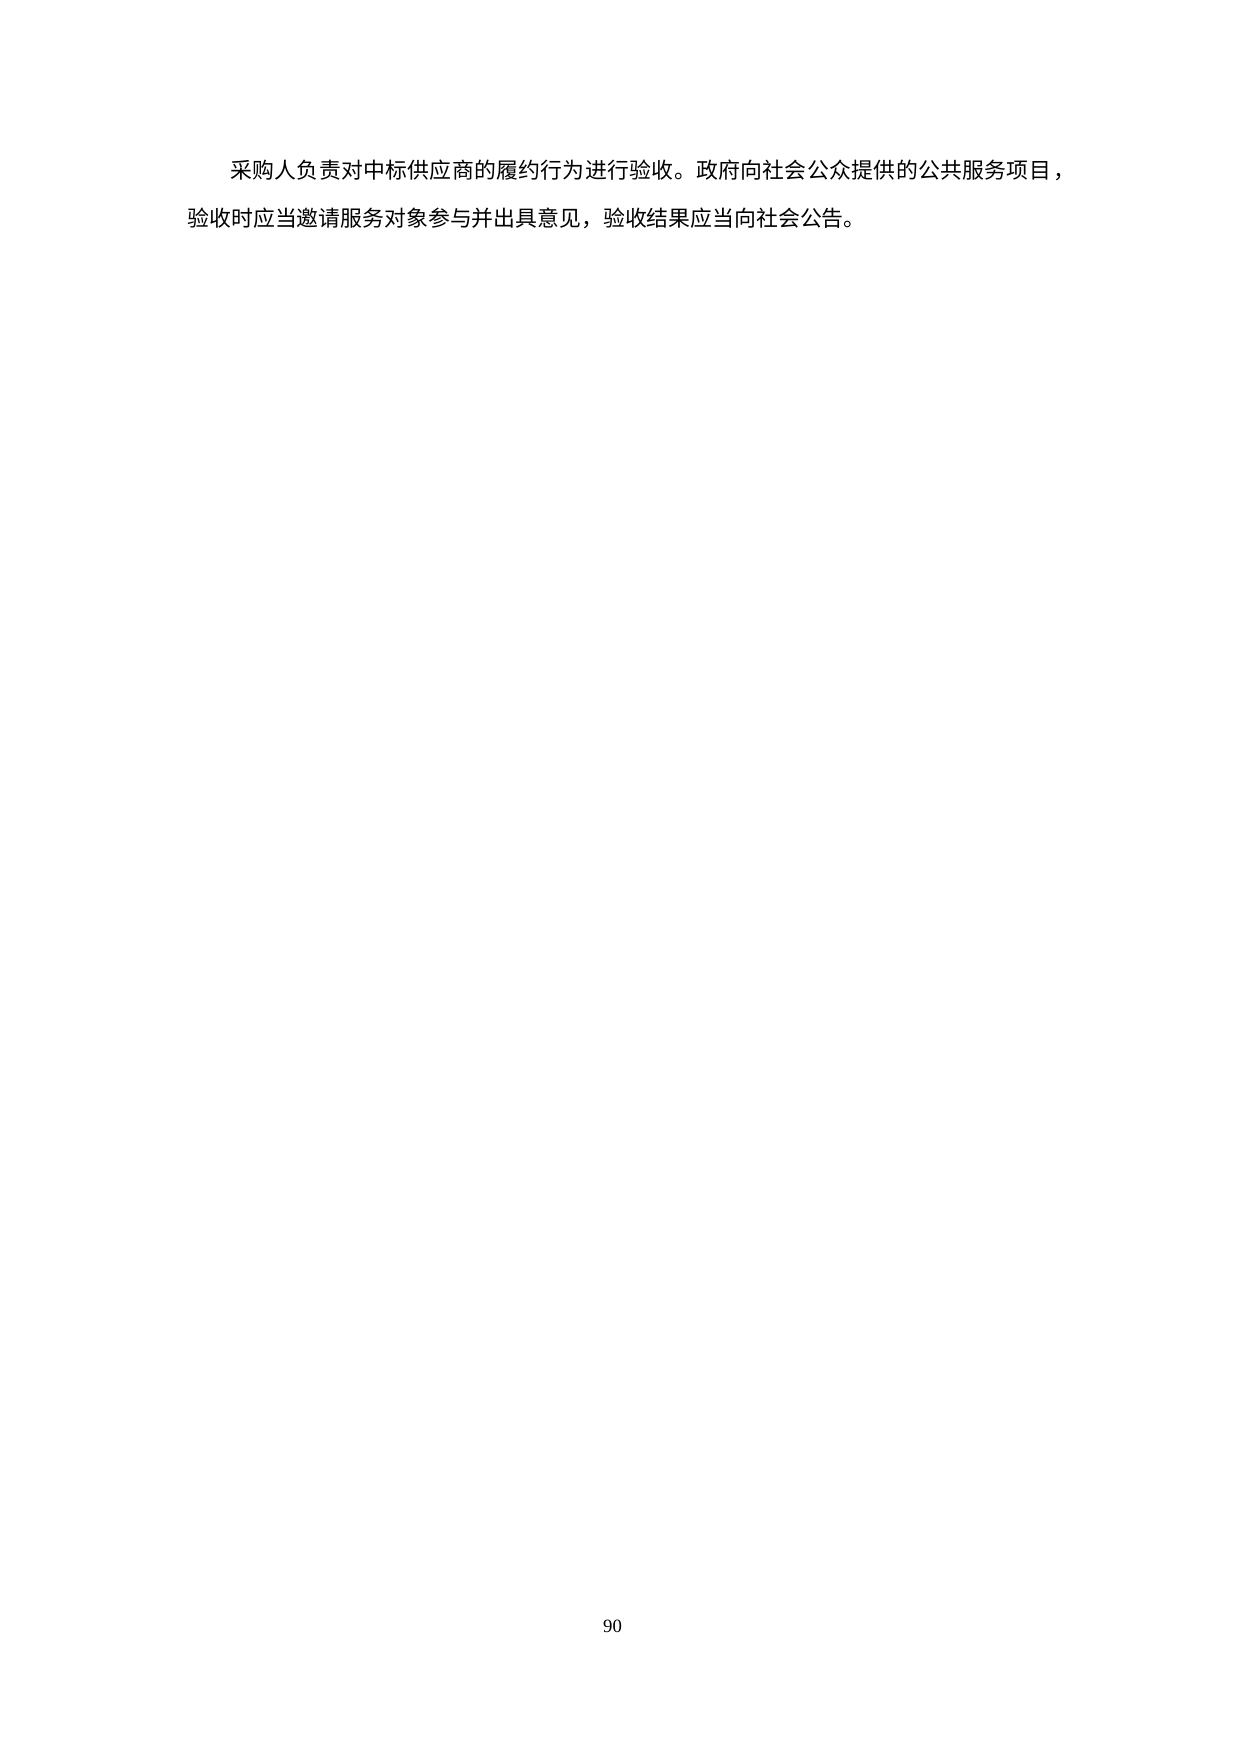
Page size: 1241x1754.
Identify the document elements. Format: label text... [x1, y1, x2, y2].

text 采购人负责对中标供应商的履约行为进行验收。政府向社会公众提供的公共服务项目，验收时应当邀请服务对象参与并出具意见，验收结果应当向社会公告。 [187, 153, 1053, 233]
